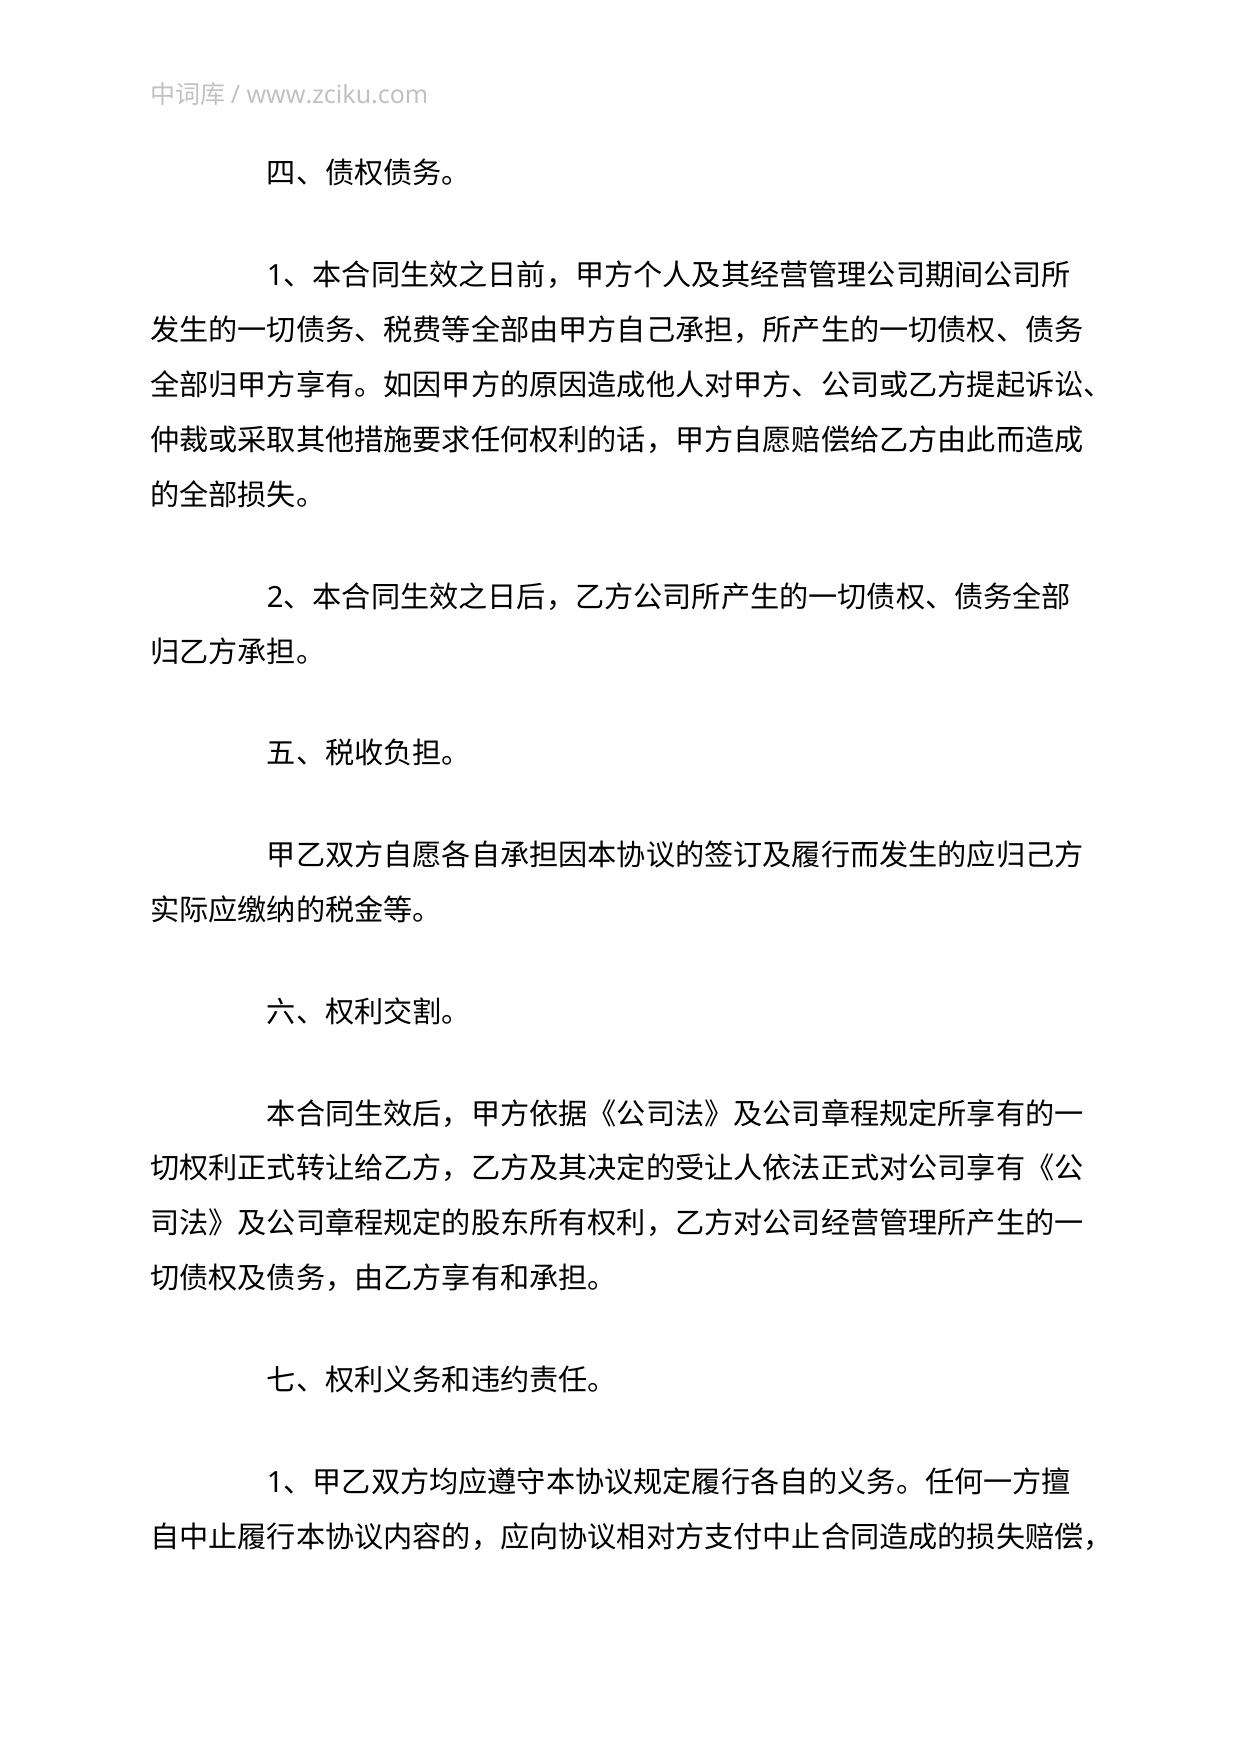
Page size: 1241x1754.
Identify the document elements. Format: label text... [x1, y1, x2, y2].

text 五、税收负担。 [150, 730, 1090, 772]
text 1、本合同生效之日前，甲方个人及其经营管理公司期间公司所发生的一切债务、税费等全部由甲方自己承担，所产生的一切债权、债务全部归甲方享有。如因甲方的原因造成他人对甲方、公司或乙方提起诉讼、仲裁或采取其他措施要求任何权利的话，甲方自愿赔偿给乙方由此而造成的全部损失。 [150, 252, 1090, 514]
text 四、债权债务。 [150, 150, 1090, 192]
text 本合同生效后，甲方依据《公司法》及公司章程规定所享有的一切权利正式转让给乙方，乙方及其决定的受让人依法正式对公司享有《公司法》及公司章程规定的股东所有权利，乙方对公司经营管理所产生的一切债权及债务，由乙方享有和承担。 [150, 1090, 1090, 1297]
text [150, 1458, 1090, 1556]
text 2、本合同生效之日后，乙方公司所产生的一切债权、债务全部归乙方承担。 [150, 573, 1090, 671]
text 六、权利交割。 [150, 988, 1090, 1031]
text 七、权利义务和违约责任。 [150, 1357, 1090, 1399]
text 甲乙双方自愿各自承担因本协议的签订及履行而发生的应归己方实际应缴纳的税金等。 [150, 832, 1090, 929]
